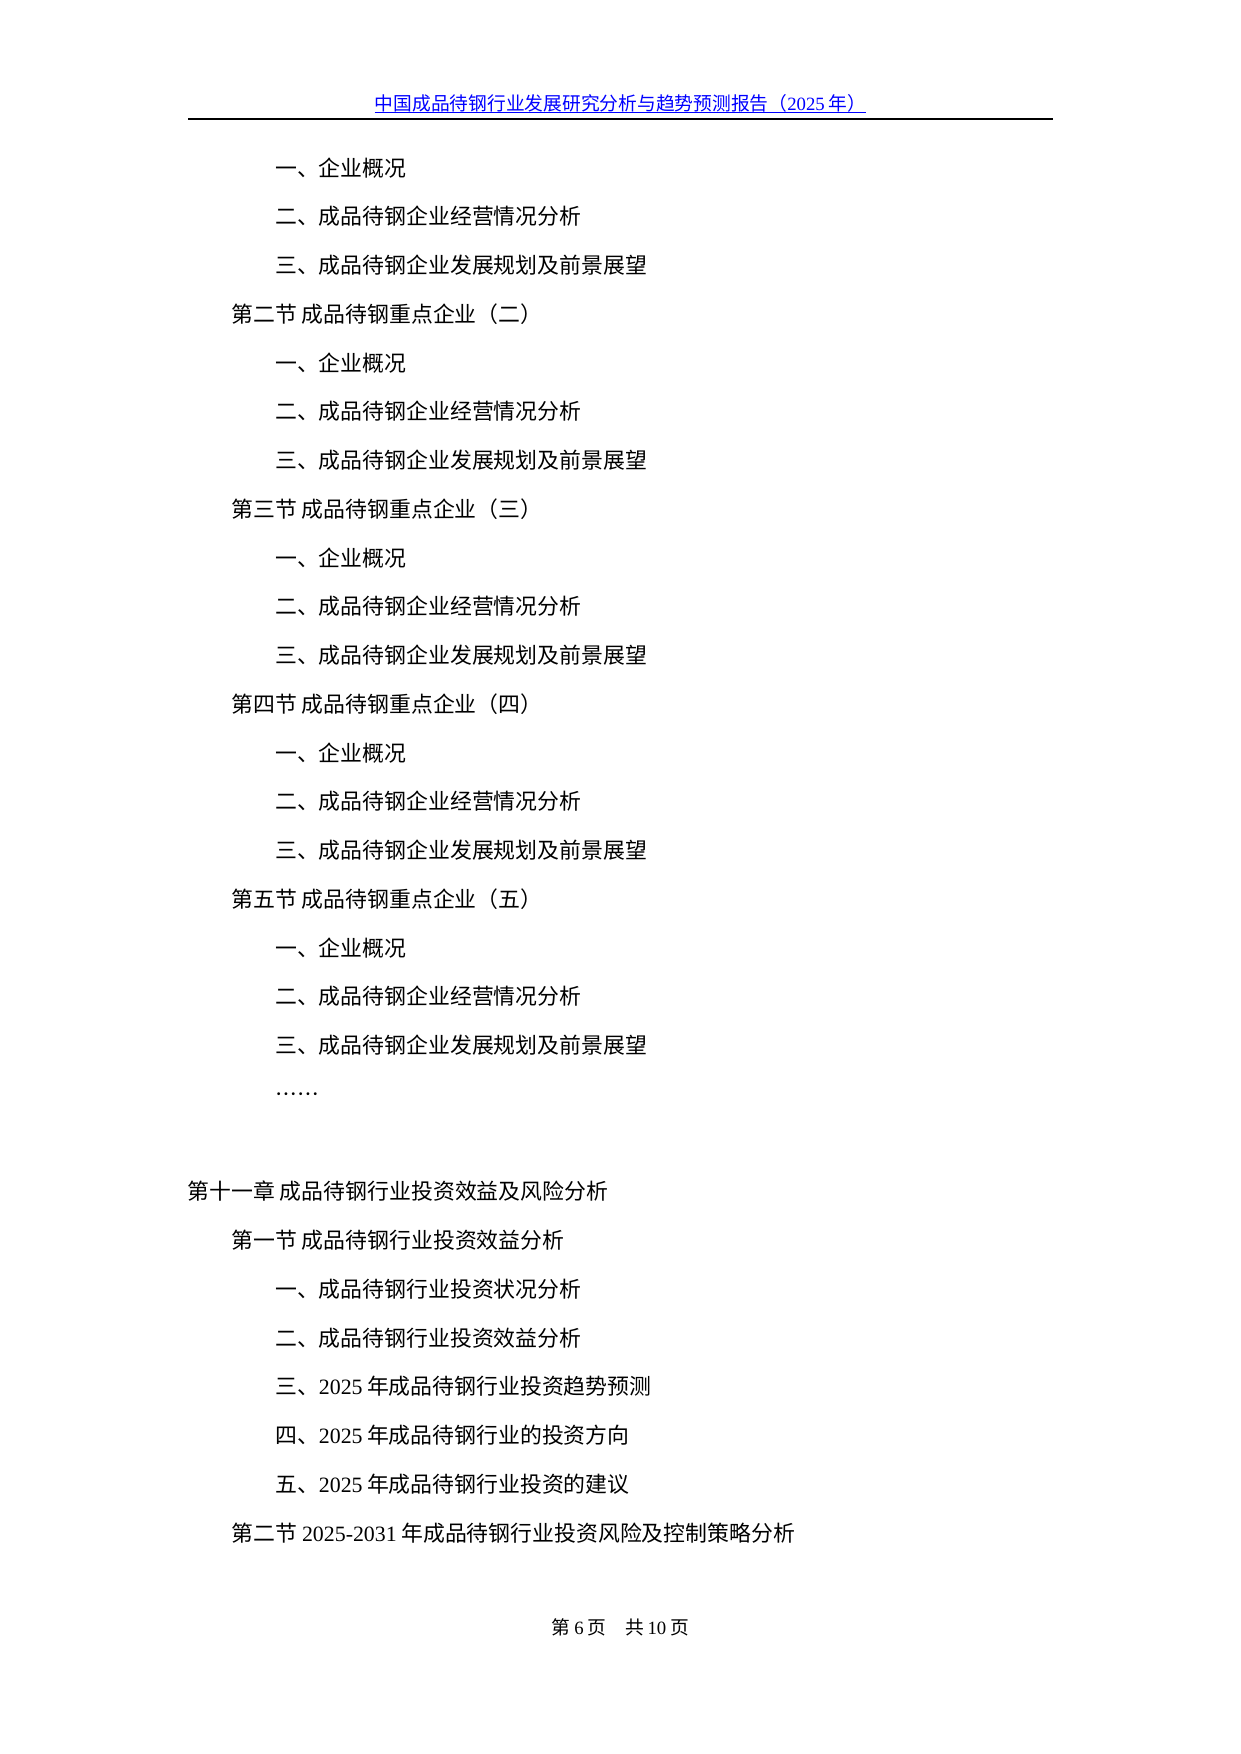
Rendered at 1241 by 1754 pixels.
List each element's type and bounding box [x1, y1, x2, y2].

text [187, 150, 1053, 1548]
